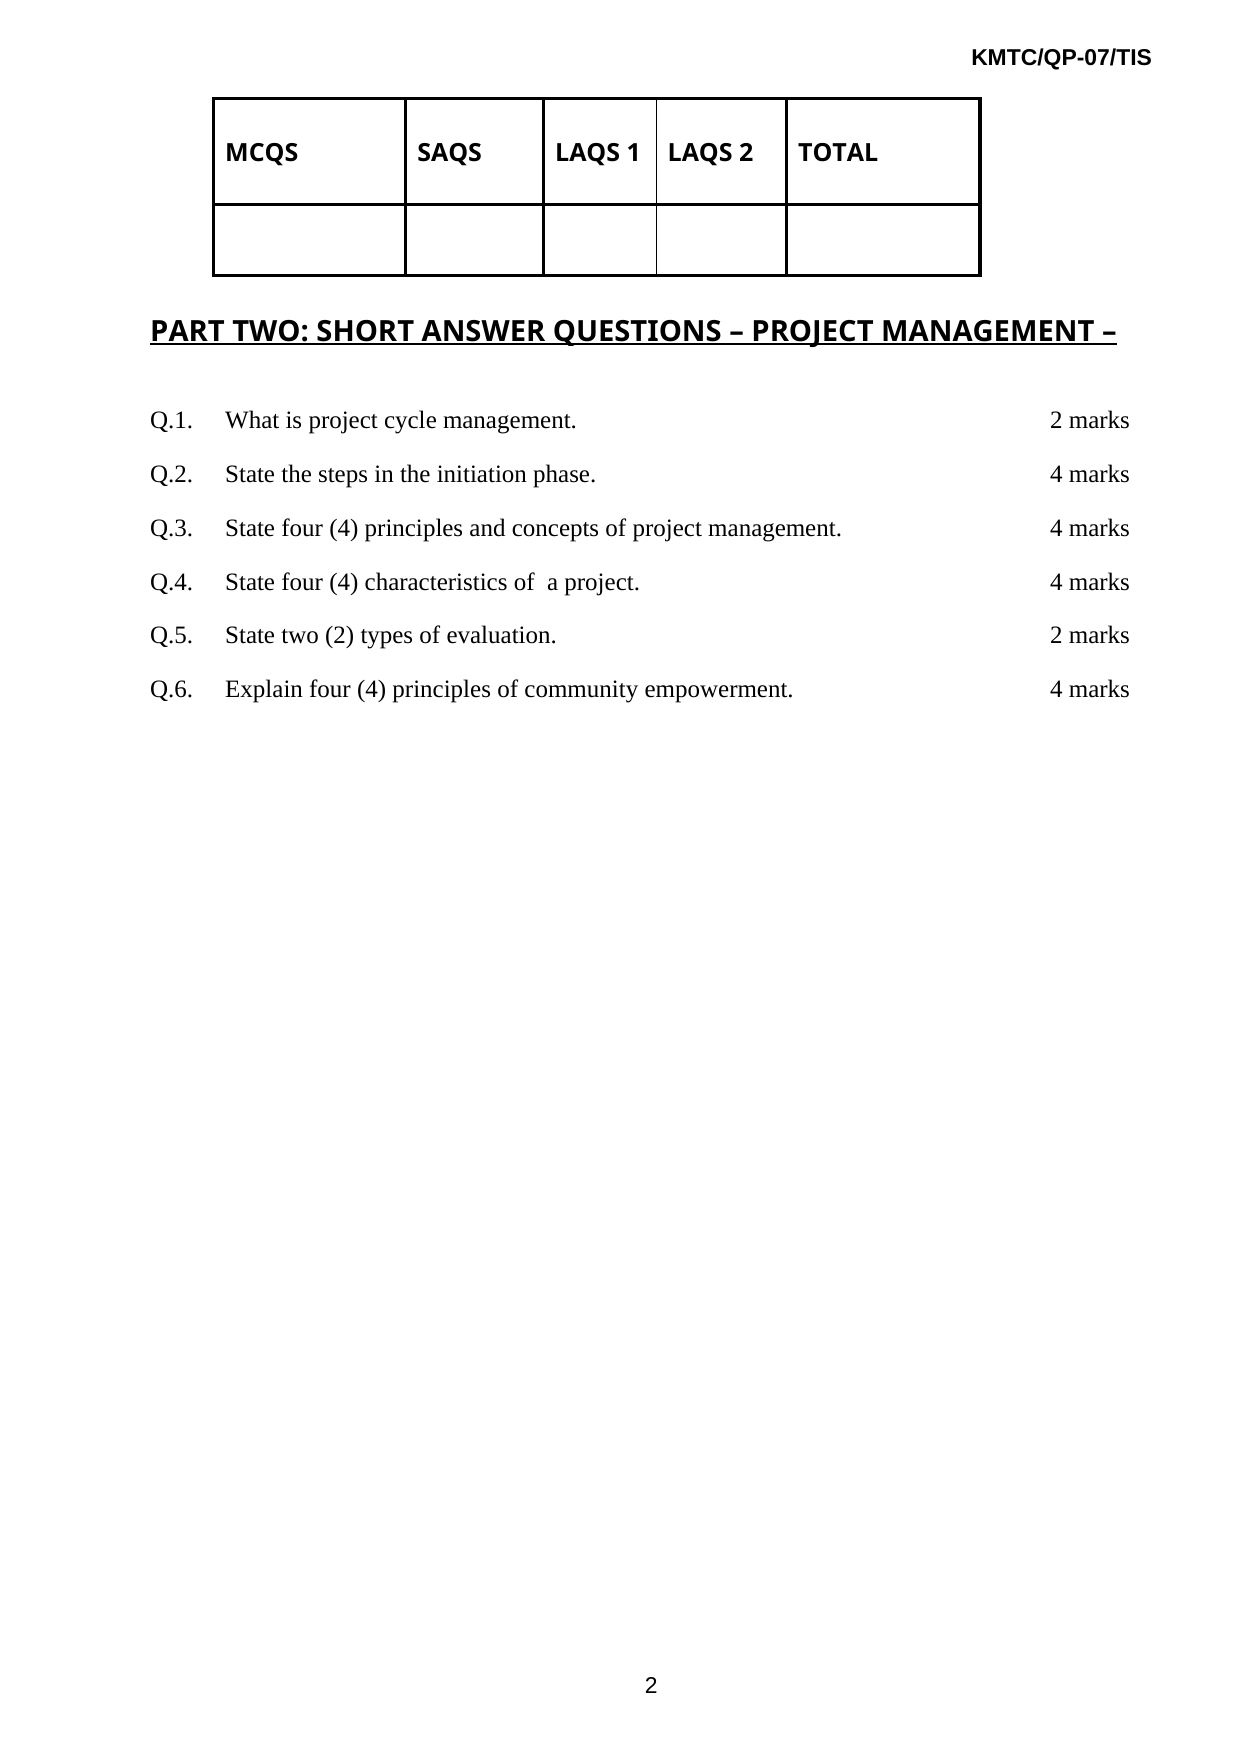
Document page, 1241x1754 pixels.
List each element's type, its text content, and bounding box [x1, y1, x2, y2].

table_cell [215, 206, 404, 274]
text Q.1. What is project cycle management. 2 marks [150, 405, 1152, 434]
text Q.2. State the steps in the initiation phase. 4 marks [150, 459, 1152, 488]
table_header TOTAL [788, 100, 978, 202]
text Q.3. State four (4) principles and concepts of project management. 4 marks [150, 513, 1152, 541]
table_header LAQS 2 [657, 100, 785, 202]
table_header LAQS 1 [545, 100, 656, 202]
table_cell [788, 206, 978, 274]
text PART TWO: SHORT ANSWER QUESTIONS – PROJECT MANAGEMENT – [150, 310, 1152, 349]
text Q.5. State two (2) types of evaluation. 2 marks [150, 620, 1152, 649]
table_header SAQS [407, 100, 542, 202]
table_cell [545, 206, 656, 274]
table_cell [407, 206, 542, 274]
text Q.6. Explain four (4) principles of community empowerment. 4 marks [150, 674, 1152, 703]
table_cell [657, 206, 785, 274]
table_header MCQS [215, 100, 404, 202]
text Q.4. State four (4) characteristics of a project. 4 marks [150, 567, 1152, 595]
